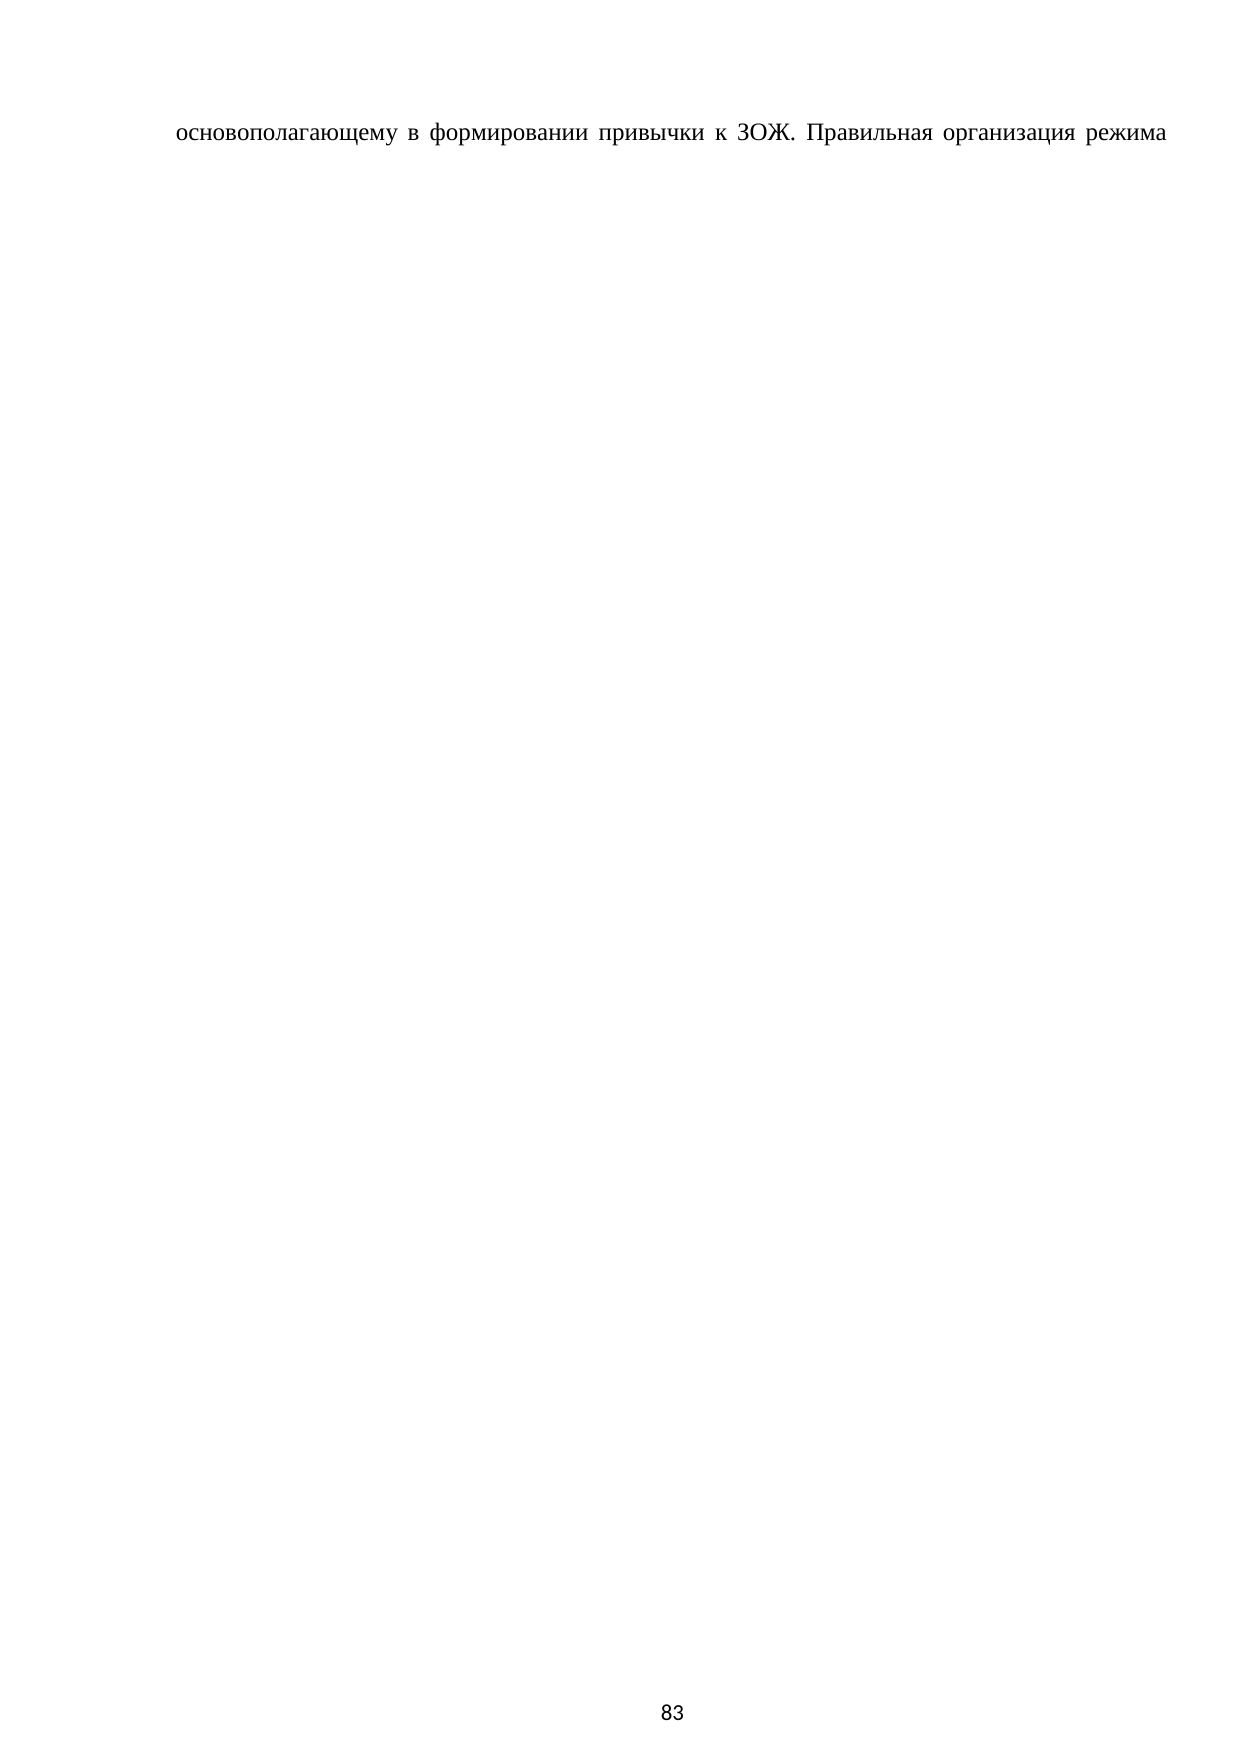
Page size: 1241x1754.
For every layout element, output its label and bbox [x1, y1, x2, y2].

text [171, 117, 1166, 146]
